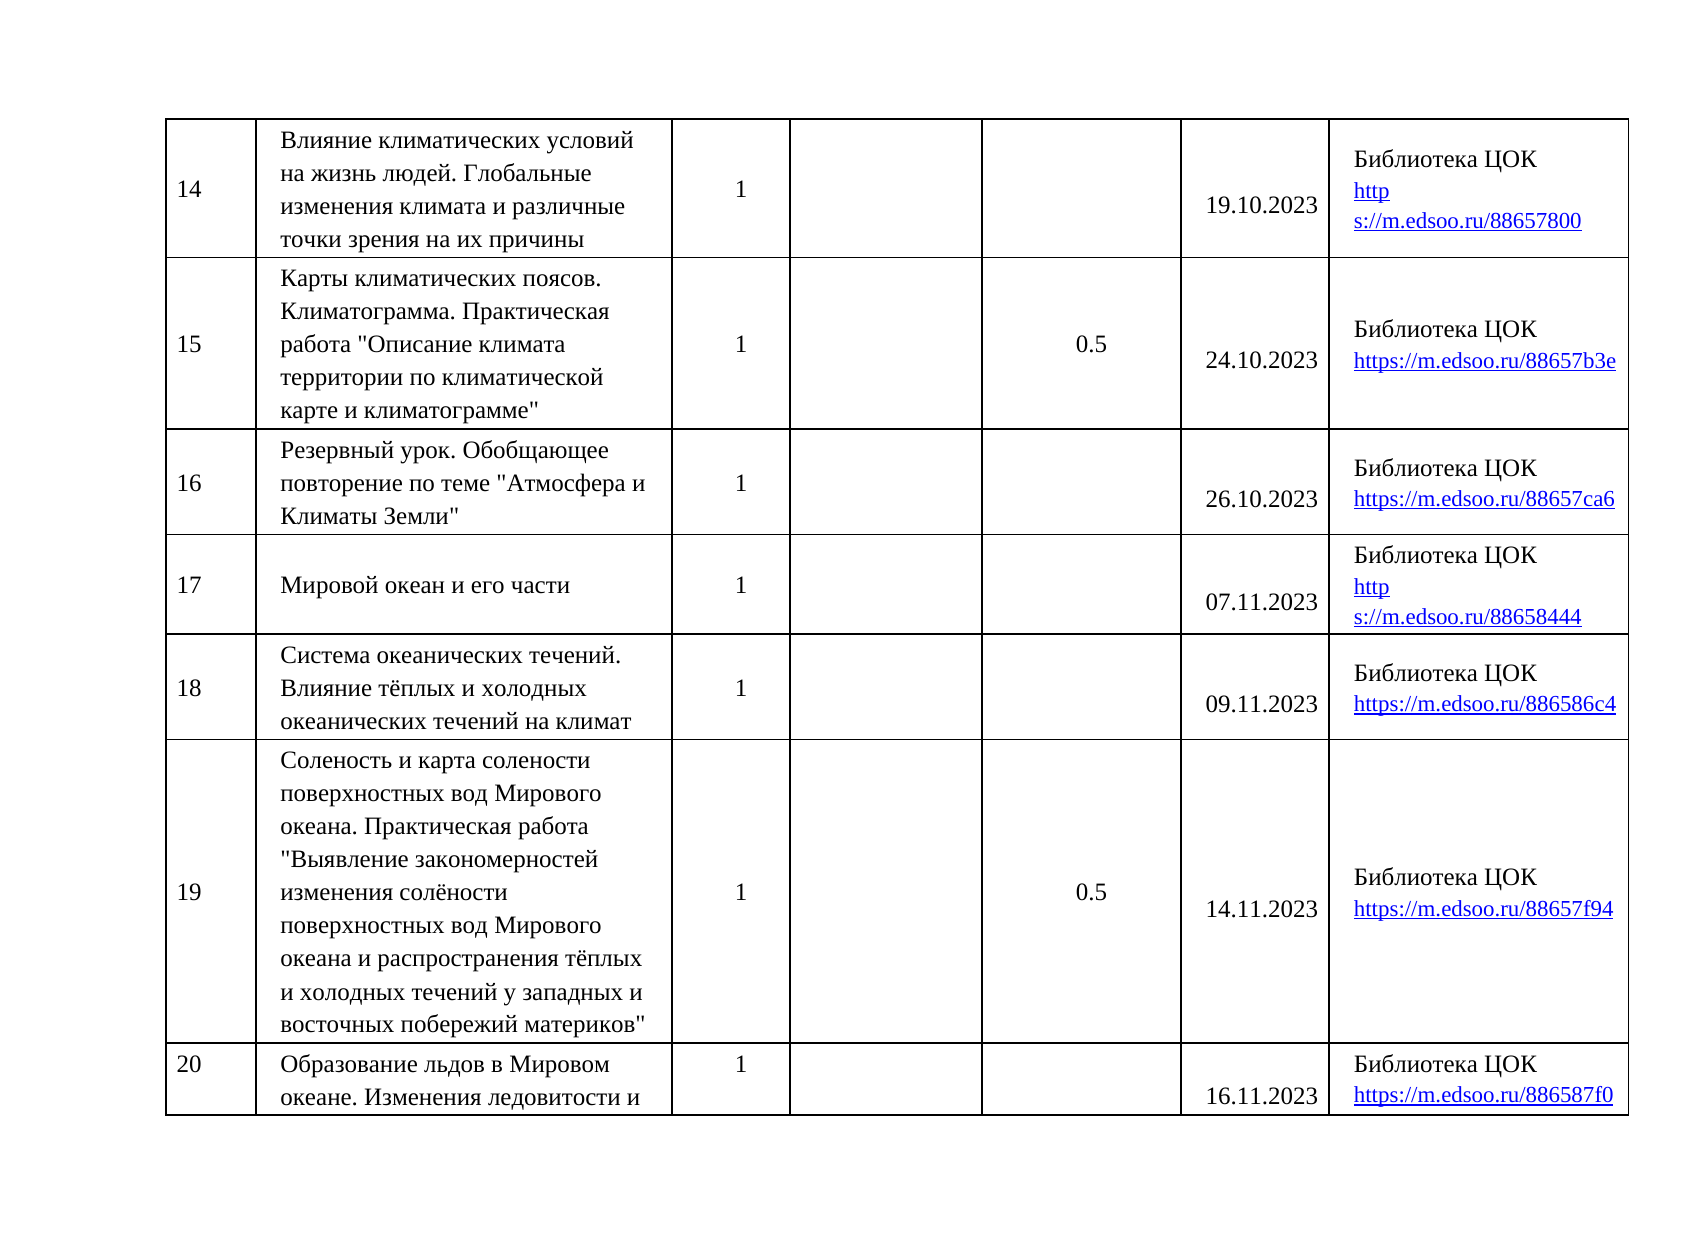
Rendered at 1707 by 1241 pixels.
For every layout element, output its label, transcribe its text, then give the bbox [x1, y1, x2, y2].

table_cell [791, 535, 981, 633]
table_cell Библиотека ЦОК https://m.edsoo.ru/88657b3e [1330, 258, 1628, 428]
table_cell [983, 120, 1180, 257]
table_cell Влияние климатических условий на жизнь людей. Глобальные изменения климата и различные точки зрения на их причины [257, 120, 671, 257]
table_cell [791, 120, 981, 257]
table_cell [257, 1044, 671, 1114]
table_cell [791, 430, 981, 533]
table_cell 1 [673, 120, 789, 257]
table_cell 1 [673, 535, 789, 633]
table_cell [791, 258, 981, 428]
table_cell Карты климатических поясов. Климатограмма. Практическая работа "Описание климата территории по климатической карте и климатограмме" [257, 258, 671, 428]
table_cell 14 [167, 120, 255, 257]
table_cell [791, 635, 981, 739]
table_cell Библиотека ЦОК https://m.edsoo.ru/88657ca6 [1330, 430, 1628, 533]
table_cell 15 [167, 258, 255, 428]
table_cell Библиотека ЦОК https://m.edsoo.ru/88658444 [1330, 535, 1628, 633]
table_cell Резервный урок. Обобщающее повторение по теме "Атмосфера и Климаты Земли" [257, 430, 671, 533]
table_cell Система океанических течений. Влияние тёплых и холодных океанических течений на климат [257, 635, 671, 739]
table_cell Библиотека ЦОК https://m.edsoo.ru/88657f94 [1330, 740, 1628, 1042]
table_cell 1 [673, 740, 789, 1042]
table_cell 18 [167, 635, 255, 739]
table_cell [1330, 1044, 1628, 1114]
table_cell [983, 430, 1180, 533]
table_cell 1 [673, 1044, 789, 1114]
table_cell [983, 635, 1180, 739]
table_cell 19.10.2023 [1182, 120, 1328, 257]
table_cell 1 [673, 635, 789, 739]
table_cell Библиотека ЦОК https://m.edsoo.ru/88657800 [1330, 120, 1628, 257]
table_cell 07.11.2023 [1182, 535, 1328, 633]
table_cell 09.11.2023 [1182, 635, 1328, 739]
table_cell 19 [167, 740, 255, 1042]
table_cell [983, 535, 1180, 633]
table_cell Мировой океан и его части [257, 535, 671, 633]
table_cell Библиотека ЦОК https://m.edsoo.ru/886586c4 [1330, 635, 1628, 739]
table_cell 16 [167, 430, 255, 533]
table_cell 0.5 [983, 258, 1180, 428]
table_cell [983, 1044, 1180, 1114]
table_cell 0.5 [983, 740, 1180, 1042]
table_cell 20 [167, 1044, 255, 1114]
table_cell 17 [167, 535, 255, 633]
table_cell 16.11.2023 [1182, 1044, 1328, 1114]
table_cell [791, 740, 981, 1042]
table_cell 14.11.2023 [1182, 740, 1328, 1042]
table_cell 1 [673, 258, 789, 428]
table_cell 24.10.2023 [1182, 258, 1328, 428]
table_cell Соленость и карта солености поверхностных вод Мирового океана. Практическая работа "Выявление закономерностей изменения солёности поверхностных вод Мирового океана и распространения тёплых и холодных течений у западных и восточных побережий материков" [257, 740, 671, 1042]
table_cell [791, 1044, 981, 1114]
table_cell 26.10.2023 [1182, 430, 1328, 533]
table_cell 1 [673, 430, 789, 533]
